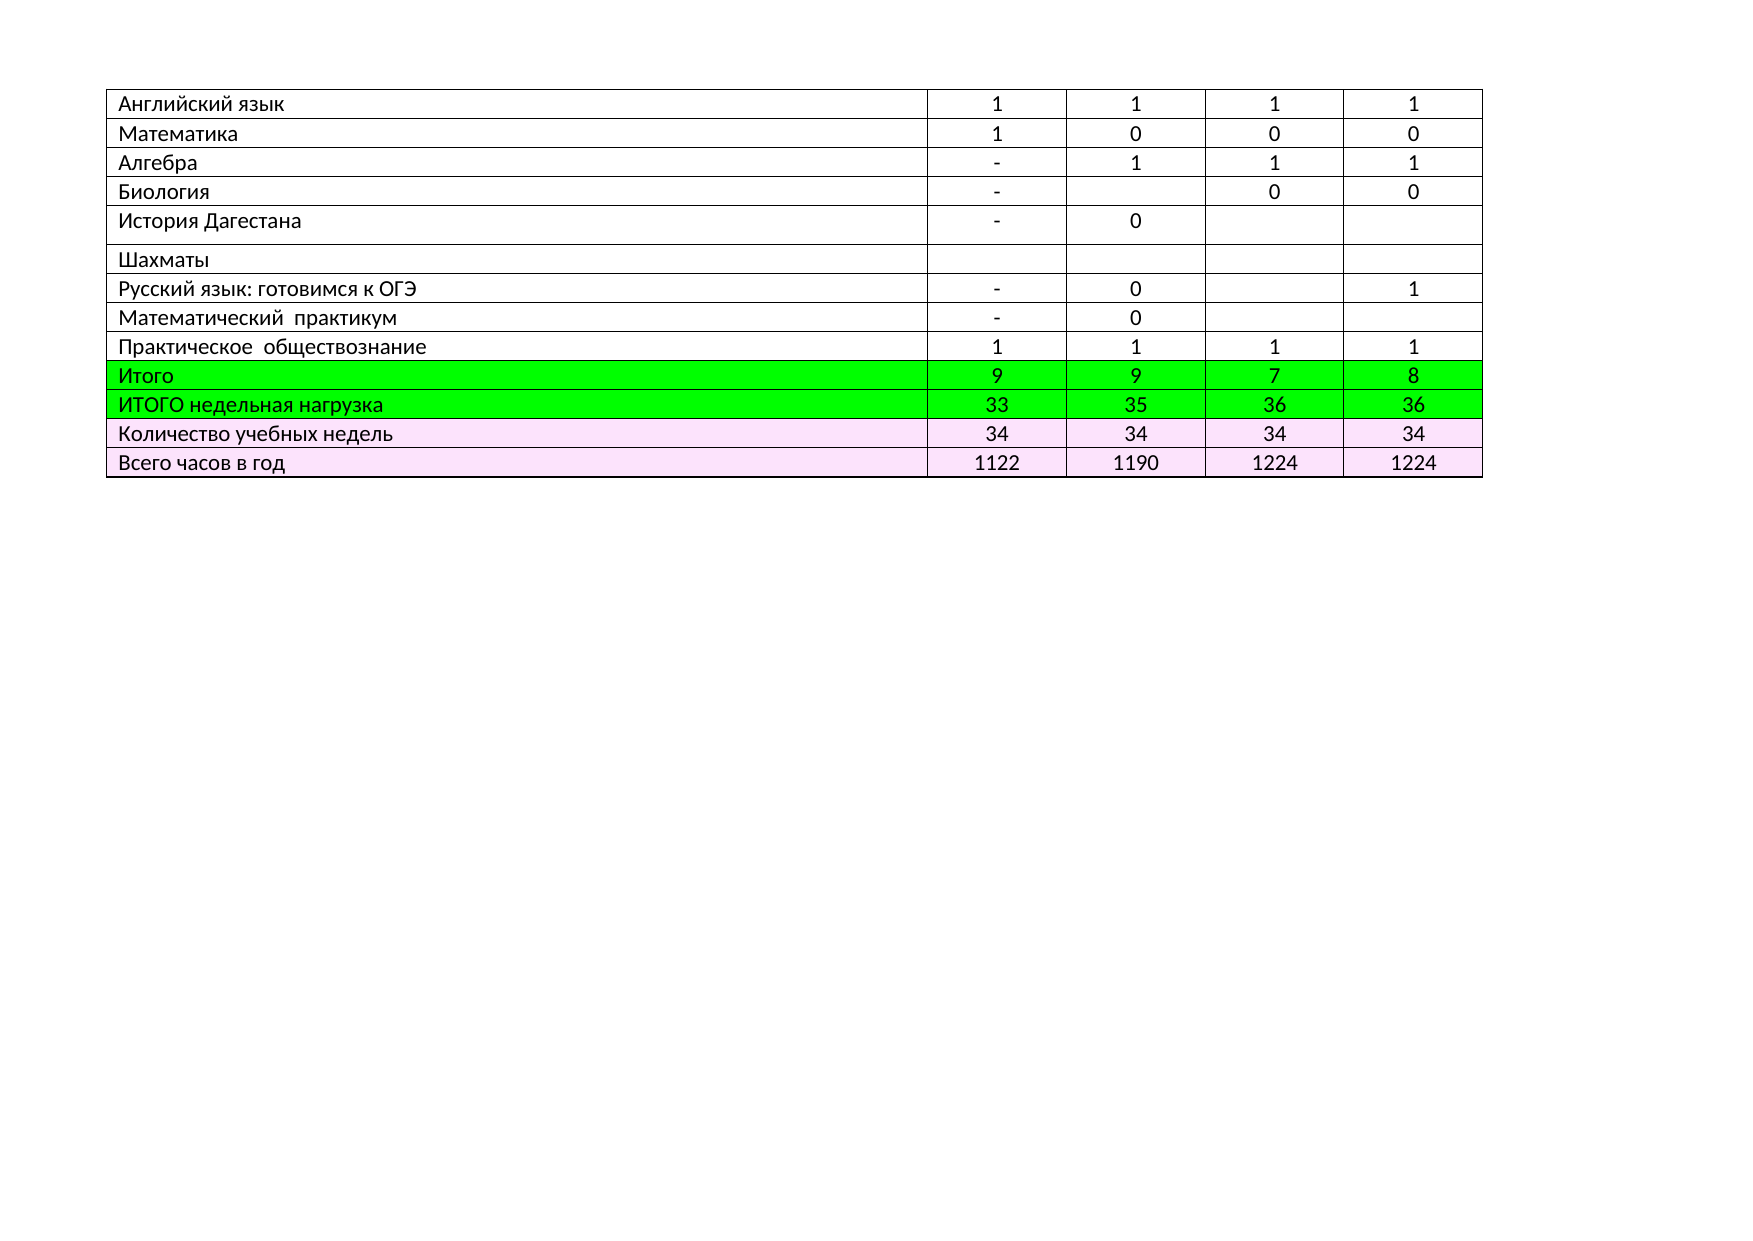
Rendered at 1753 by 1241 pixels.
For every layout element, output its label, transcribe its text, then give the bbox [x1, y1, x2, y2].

table_cell Алгебра [107, 148, 927, 176]
table_cell Математический практикум [107, 303, 927, 331]
table_cell 1224 [1206, 448, 1343, 476]
table_cell 0 [1067, 206, 1205, 244]
table_cell [1344, 303, 1482, 331]
table_cell 0 [1067, 274, 1205, 302]
table_cell - [928, 177, 1066, 205]
table_cell [1344, 245, 1482, 273]
table_cell 7 [1206, 361, 1343, 389]
table_cell 1 [1344, 148, 1482, 176]
table_cell Английский язык [107, 90, 927, 118]
table_cell [1206, 245, 1343, 273]
table_cell 34 [928, 419, 1066, 447]
table_cell 1 [928, 90, 1066, 118]
table_cell Количество учебных недель [107, 419, 927, 447]
table_cell Математика [107, 119, 927, 147]
table_cell - [928, 148, 1066, 176]
table_cell [1067, 245, 1205, 273]
table_cell 1 [1344, 90, 1482, 118]
table_cell 1 [1067, 148, 1205, 176]
table_cell 1122 [928, 448, 1066, 476]
table_cell Биология [107, 177, 927, 205]
table_cell 0 [1206, 119, 1343, 147]
table_cell 36 [1206, 390, 1343, 418]
table_cell Итого [107, 361, 927, 389]
table_cell 1 [1067, 332, 1205, 360]
table_cell 0 [1206, 177, 1343, 205]
table_cell Всего часов в год [107, 448, 927, 476]
table_cell 1 [1344, 274, 1482, 302]
table_cell 8 [1344, 361, 1482, 389]
table_cell 34 [1067, 419, 1205, 447]
table_cell [1344, 206, 1482, 244]
table_cell 9 [1067, 361, 1205, 389]
table_cell 1 [1067, 90, 1205, 118]
table_cell 1 [1206, 332, 1343, 360]
table_cell [1206, 303, 1343, 331]
table_cell 36 [1344, 390, 1482, 418]
table_cell 1 [1206, 148, 1343, 176]
table_cell 9 [928, 361, 1066, 389]
table_cell ИТОГО недельная нагрузка [107, 390, 927, 418]
table_cell [1206, 274, 1343, 302]
table_cell 33 [928, 390, 1066, 418]
table_cell 34 [1206, 419, 1343, 447]
table_cell 1224 [1344, 448, 1482, 476]
table_cell [928, 245, 1066, 273]
table_cell 1 [928, 332, 1066, 360]
table_cell 34 [1344, 419, 1482, 447]
table_cell [1067, 177, 1205, 205]
table_cell История Дагестана [107, 206, 927, 244]
table_cell 0 [1344, 119, 1482, 147]
table_cell - [928, 274, 1066, 302]
table_cell - [928, 206, 1066, 244]
table_cell 0 [1067, 119, 1205, 147]
table_cell 1 [928, 119, 1066, 147]
table_cell 0 [1344, 177, 1482, 205]
table_cell [1206, 206, 1343, 244]
table_cell Русский язык: готовимся к ОГЭ [107, 274, 927, 302]
table_cell Шахматы [107, 245, 927, 273]
table_cell 1 [1206, 90, 1343, 118]
table_cell 35 [1067, 390, 1205, 418]
table_cell - [928, 303, 1066, 331]
table_cell 1 [1344, 332, 1482, 360]
table_cell 0 [1067, 303, 1205, 331]
table_cell 1190 [1067, 448, 1205, 476]
table_cell Практическое обществознание [107, 332, 927, 360]
